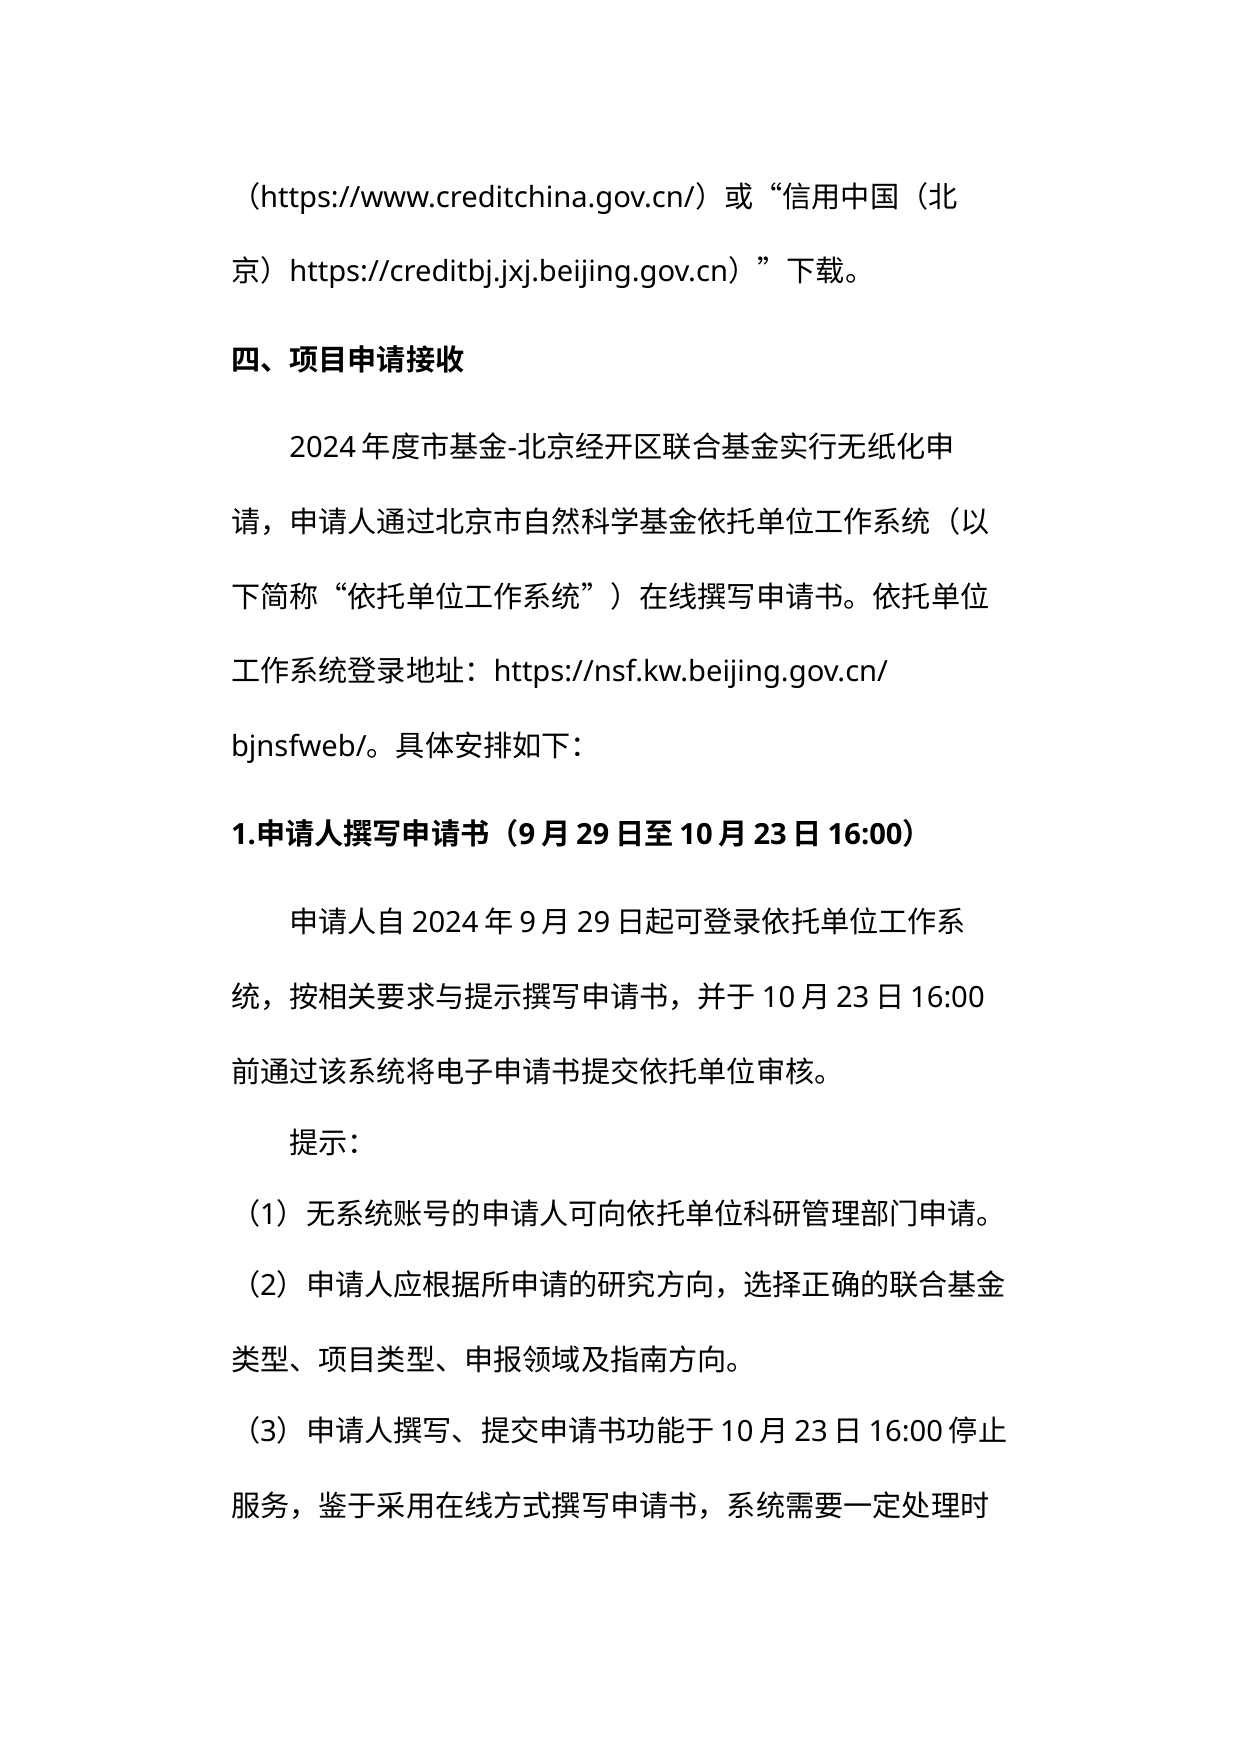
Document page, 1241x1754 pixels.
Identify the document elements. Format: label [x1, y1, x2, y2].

table_cell [231, 162, 1009, 1536]
